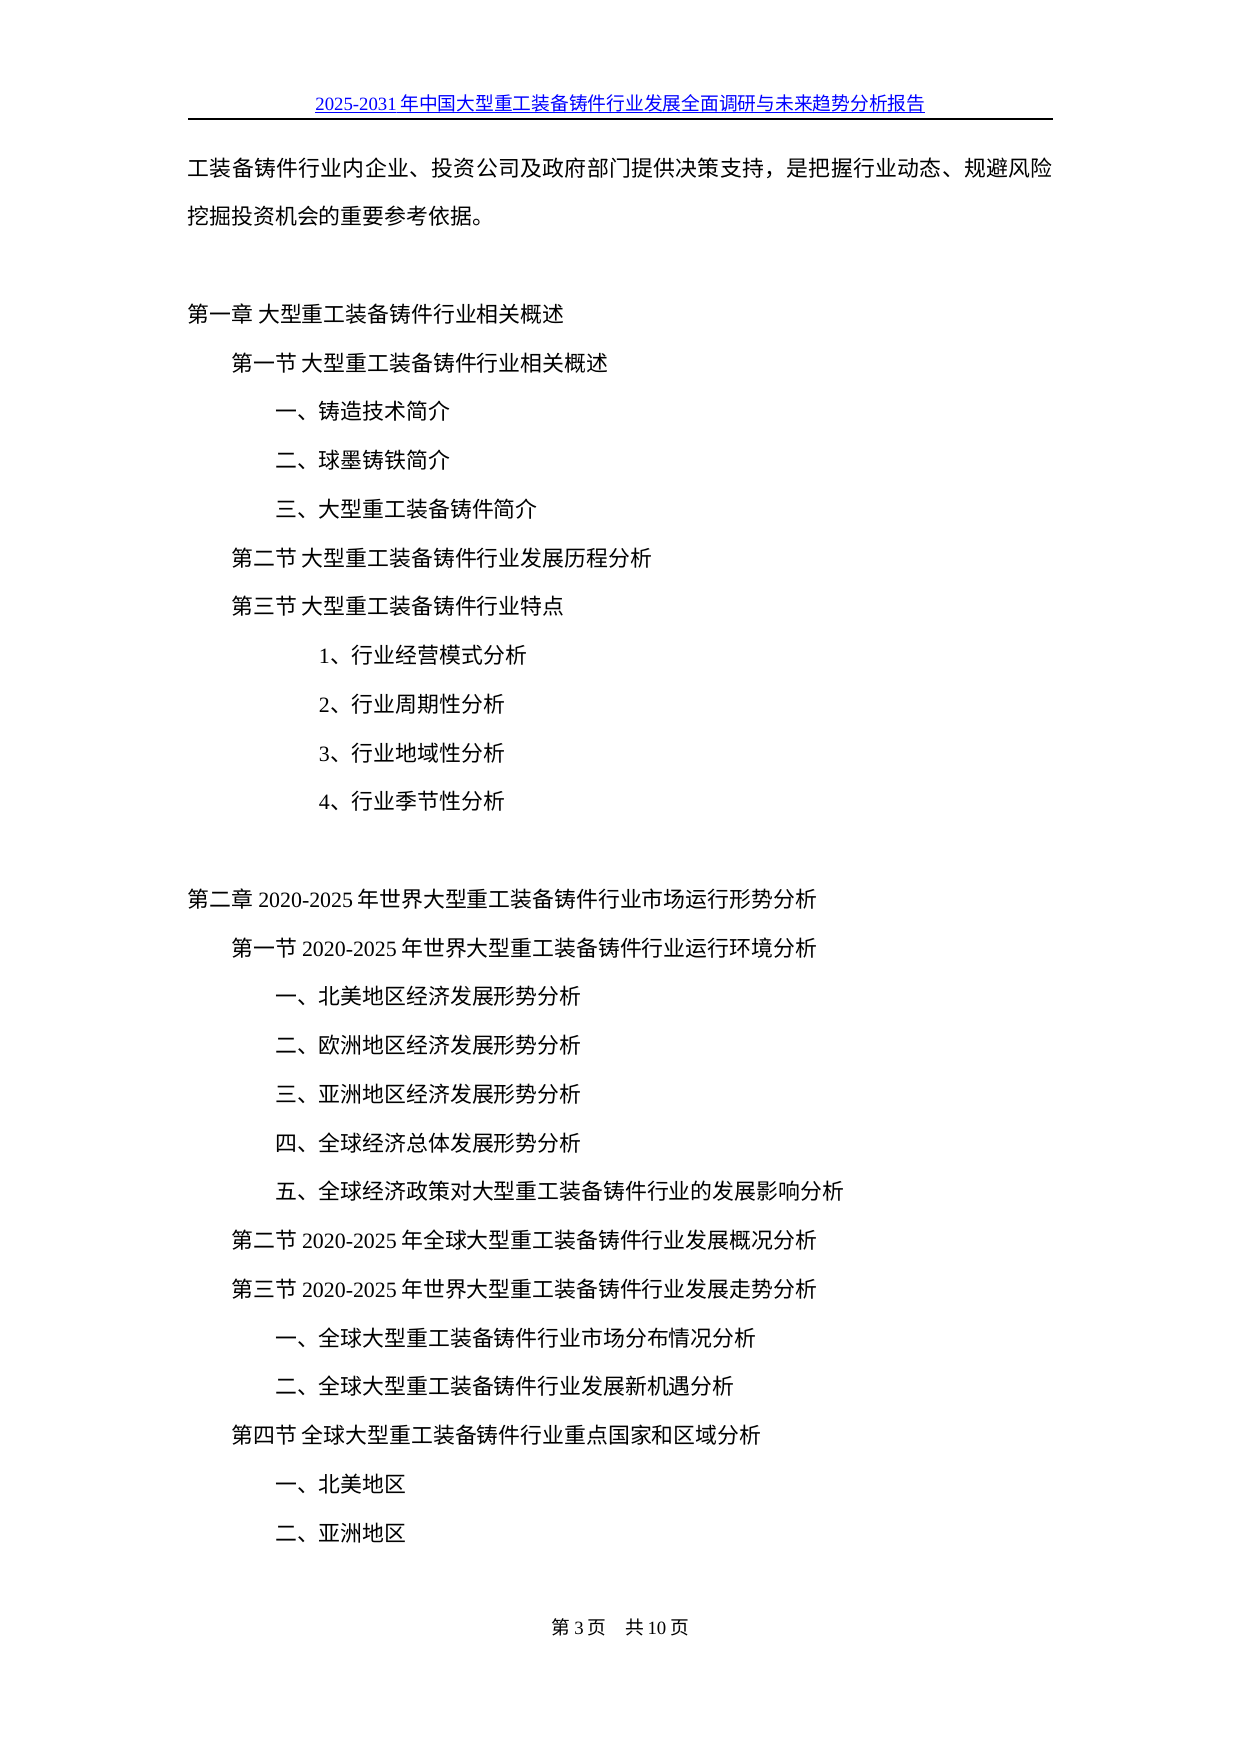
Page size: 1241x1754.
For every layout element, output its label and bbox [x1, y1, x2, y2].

text [187, 150, 1053, 1548]
